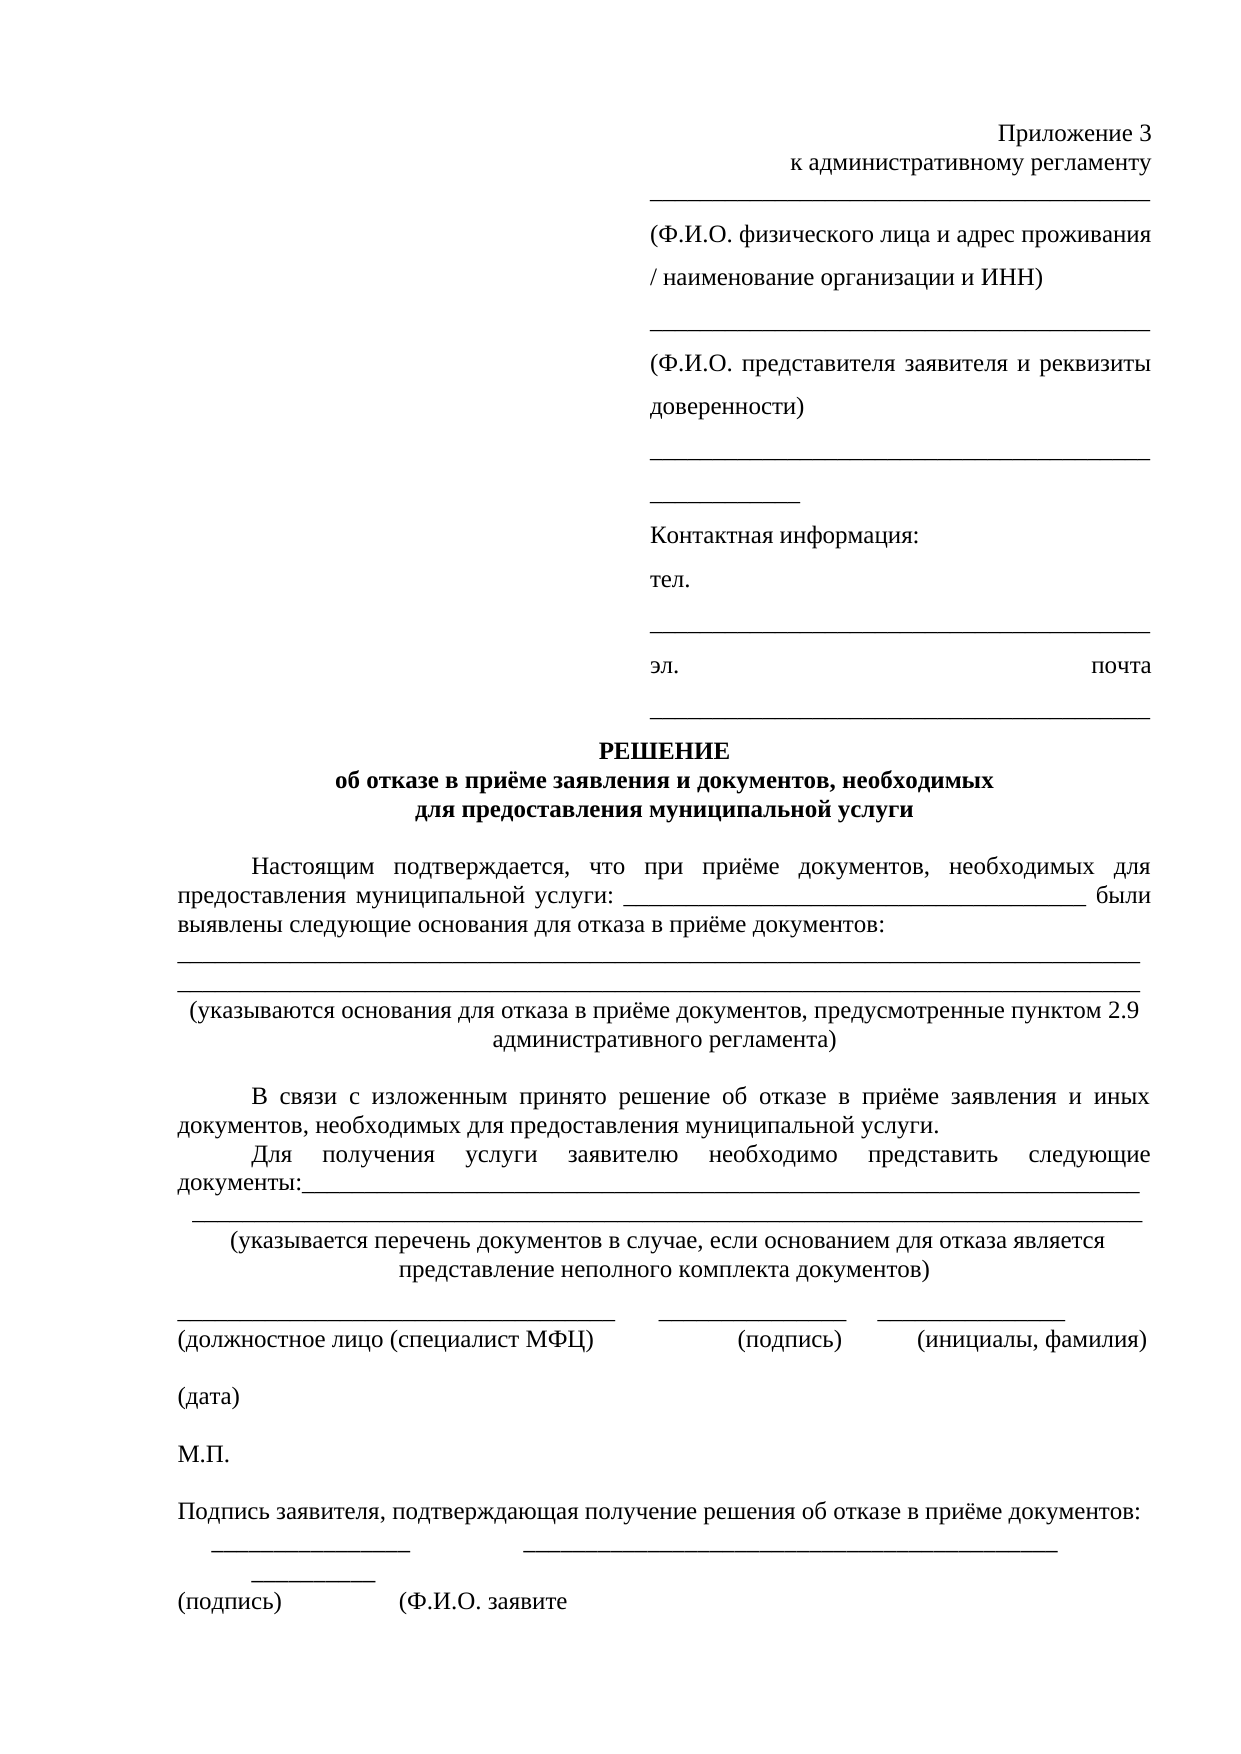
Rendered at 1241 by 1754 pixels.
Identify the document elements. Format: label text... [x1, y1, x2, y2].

text ____________________________________________________________________________ [177, 1196, 1152, 1225]
text представление неполного комплекта документов) [177, 1254, 1152, 1282]
text _____________________________________________________________________________ [177, 937, 1152, 966]
text (Ф.И.О. представителя заявителя и реквизиты доверенности) [650, 348, 1152, 420]
text эл. почта ________________________________________ [650, 650, 1152, 722]
text (указывается перечень документов в случае, если основанием для отказа является [177, 1225, 1152, 1254]
text (Ф.И.О. физического лица и адрес проживания / наименование организации и ИНН) [650, 219, 1152, 291]
text ____________________________________________________ [650, 434, 1152, 506]
text ________________________________________ [650, 305, 1152, 334]
text ________________ ___________________________________________ __________ [177, 1525, 1152, 1586]
text к административному регламенту [177, 147, 1152, 176]
text тел. ________________________________________ [650, 564, 1152, 636]
text (подпись) (Ф.И.О. заявите [177, 1586, 1152, 1615]
text Приложение 3 [177, 118, 1152, 147]
text (должностное лицо (специалист МФЦ) (подпись) (инициалы, фамилия) [177, 1324, 1152, 1352]
text _____________________________________________________________________________ [177, 966, 1152, 995]
text Для получения услуги заявителю необходимо представить следующие документы:___________________________________________________________________ [177, 1139, 1152, 1196]
text ________________________________________ [650, 176, 1152, 204]
text М.П. [177, 1439, 1152, 1467]
text РЕШЕНИЕ [177, 736, 1152, 765]
text об отказе в приёме заявления и документов, необходимых для предоставления муниципальной услуги [177, 765, 1152, 822]
text ___________________________________ _______________ _______________ [177, 1295, 1152, 1324]
text Настоящим подтверждается, что при приёме документов, необходимых для предоставления муниципальной услуги: _____________________________________ были выявлены следующие основания для отказа в приёме документов: [177, 851, 1152, 937]
text (дата) [177, 1381, 1152, 1410]
text Контактная информация: [650, 521, 1152, 549]
text (указываются основания для отказа в приёме документов, предусмотренные пунктом 2.9 административного регламента) [177, 995, 1152, 1052]
text Подпись заявителя, подтверждающая получение решения об отказе в приёме документов: [177, 1496, 1152, 1525]
text В связи с изложенным принято решение об отказе в приёме заявления и иных документов, необходимых для предоставления муниципальной услуги. [177, 1081, 1152, 1139]
